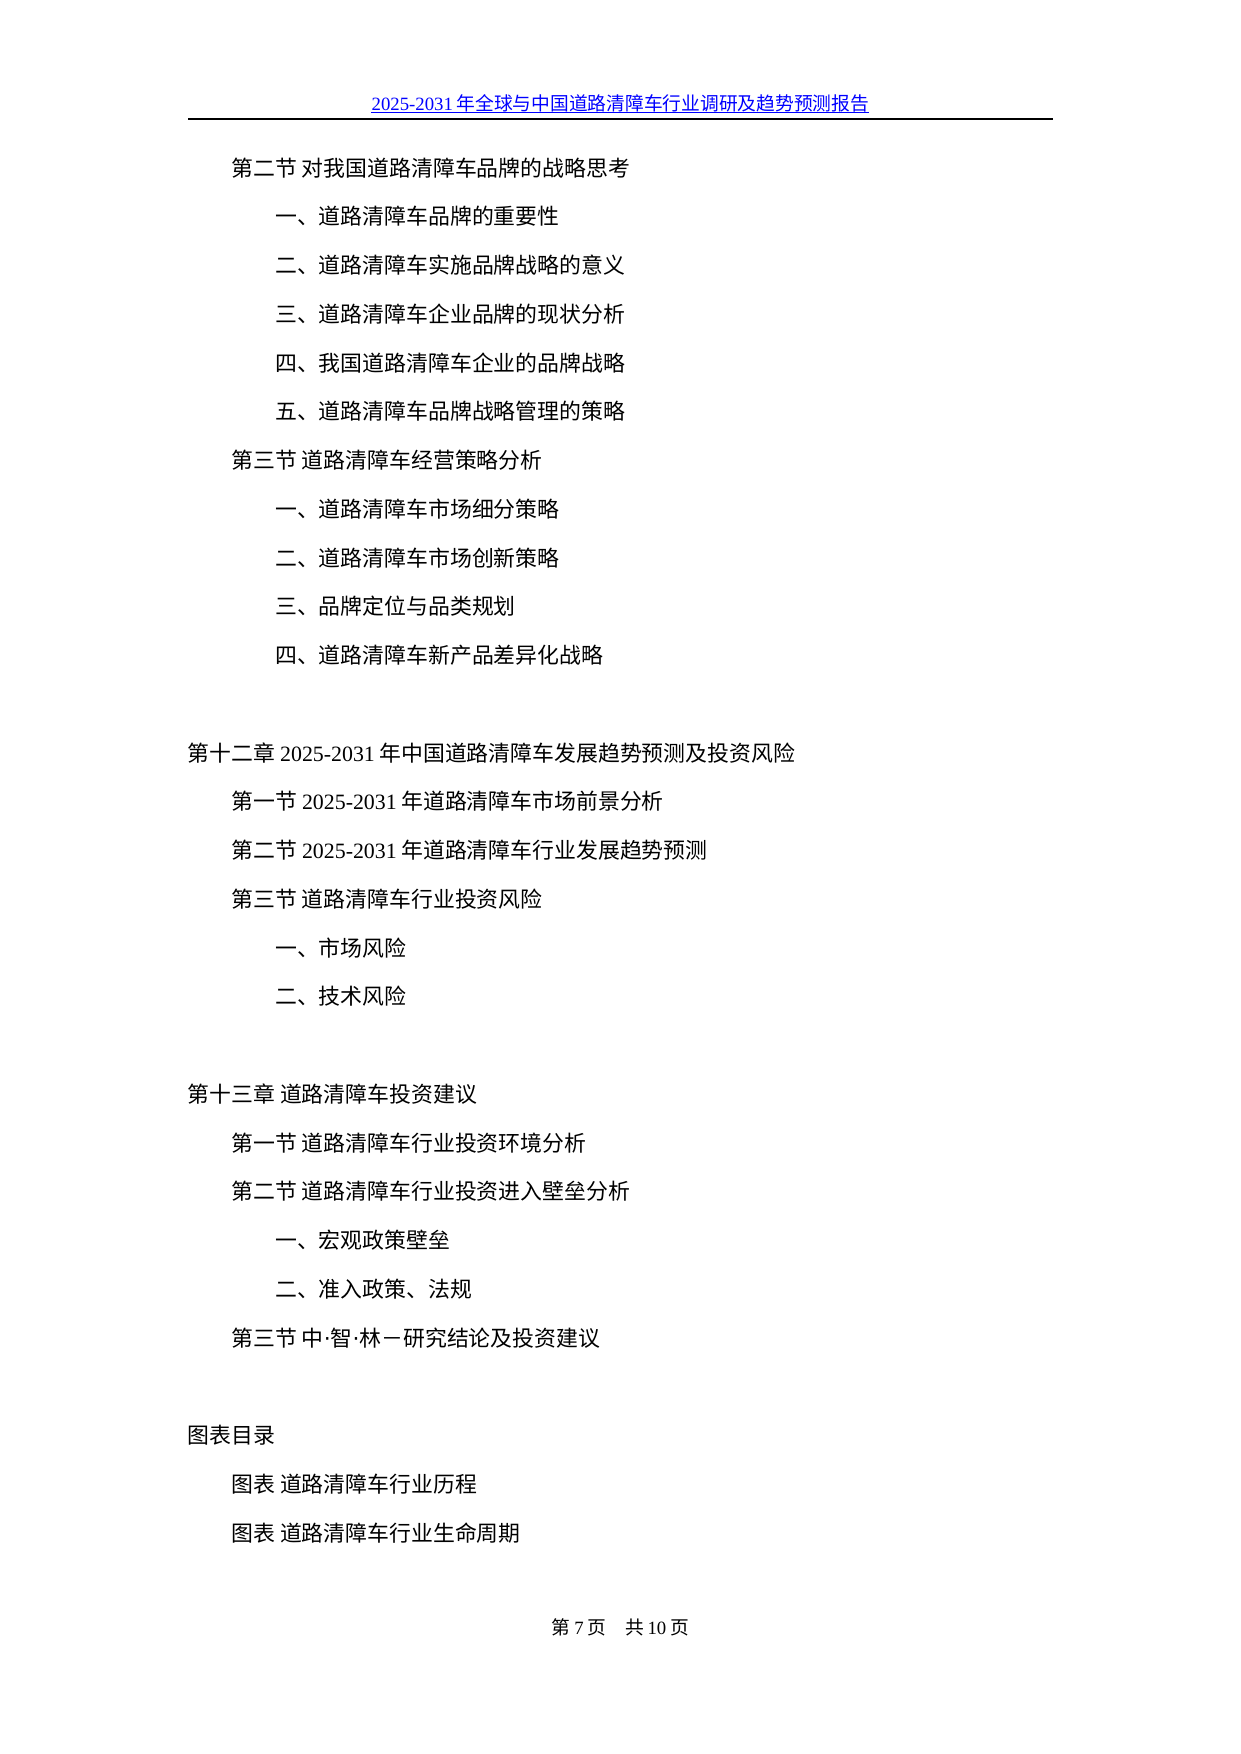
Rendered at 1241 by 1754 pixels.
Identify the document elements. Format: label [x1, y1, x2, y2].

text [187, 150, 1053, 1548]
